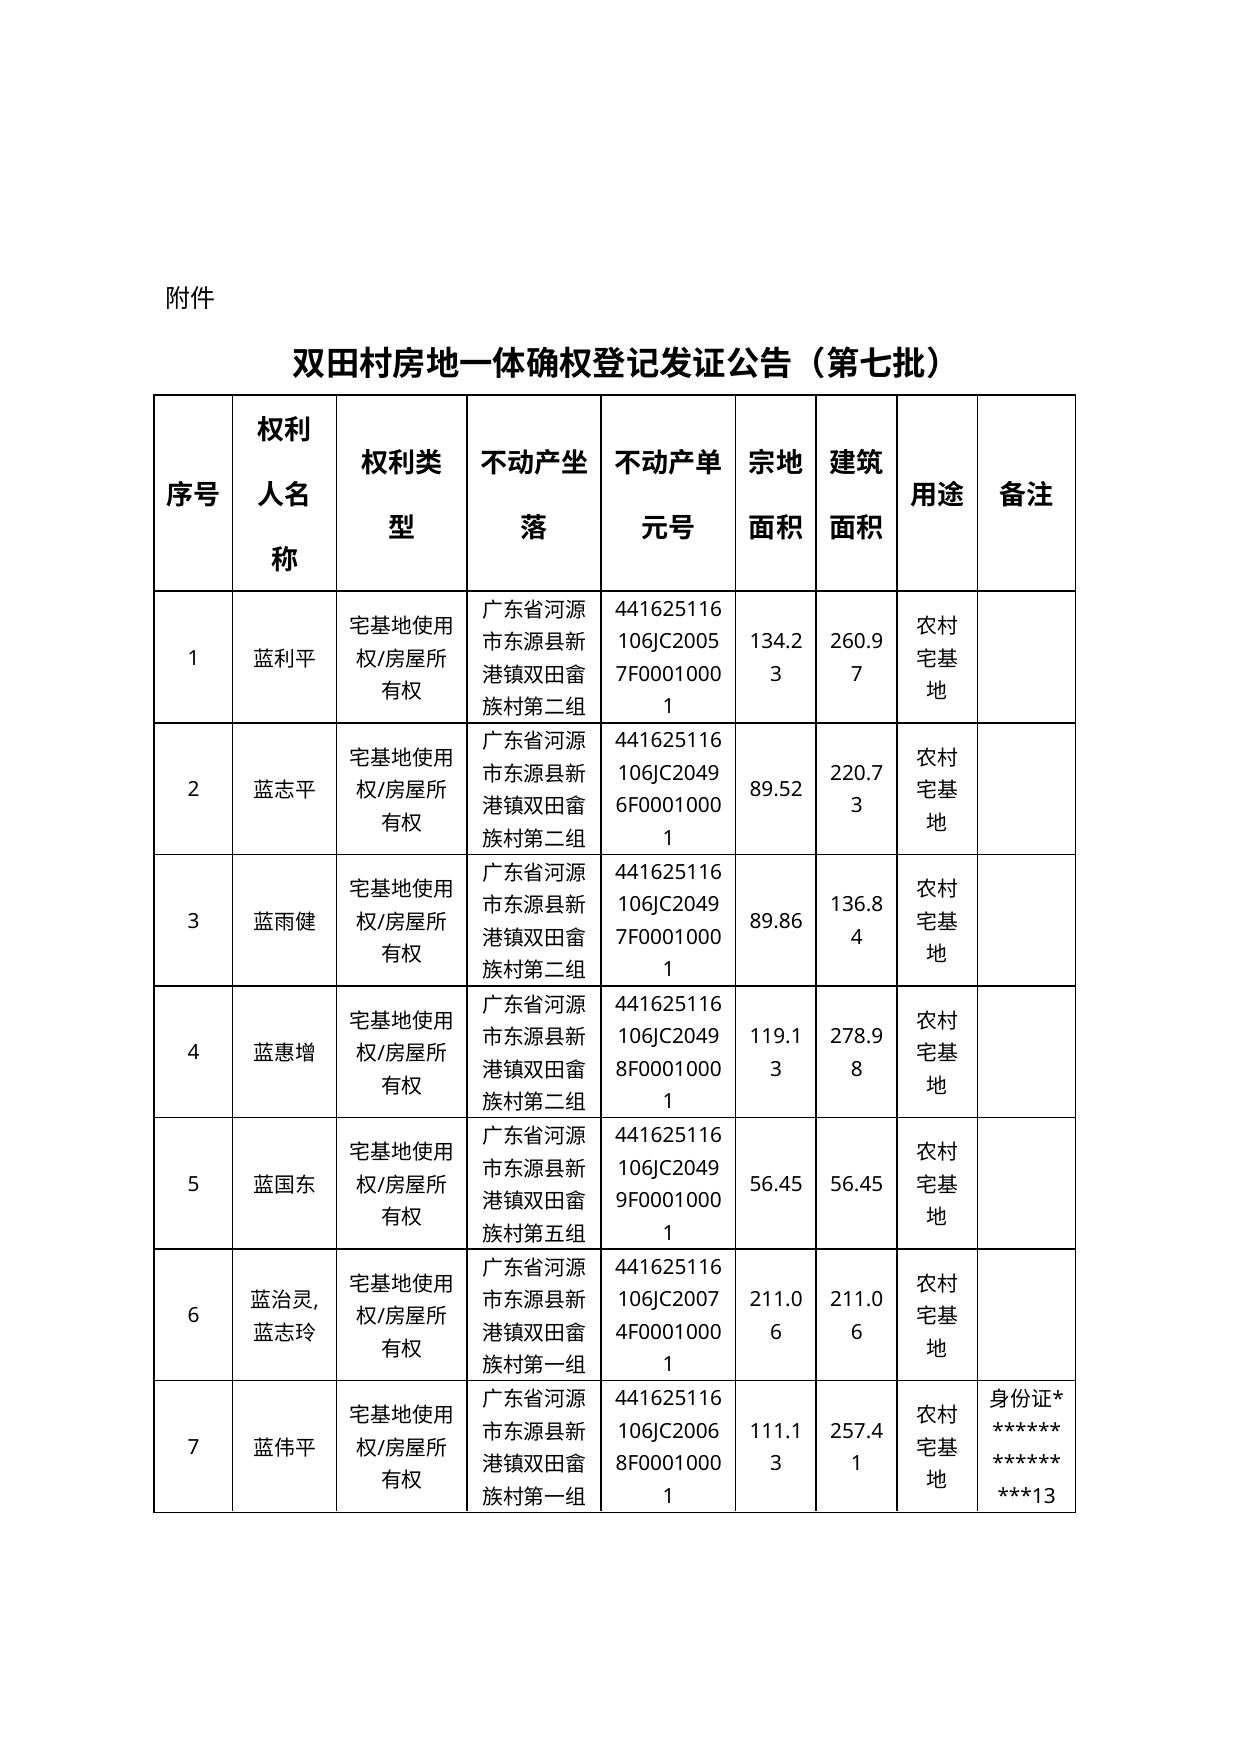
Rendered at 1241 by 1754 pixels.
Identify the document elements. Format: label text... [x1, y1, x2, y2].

table_cell 宅基地使用权/房屋所有权 [337, 1250, 466, 1380]
table_cell 广东省河源市东源县新港镇双田畲族村第二组 [468, 592, 600, 722]
text 附件 [165, 264, 1087, 329]
table_header 不动产单元号 [602, 396, 735, 590]
table_cell 广东省河源市东源县新港镇双田畲族村第二组 [468, 855, 600, 985]
table_cell 111.13 [736, 1381, 815, 1511]
table_cell 宅基地使用权/房屋所有权 [337, 724, 466, 853]
text 双田村房地一体确权登记发证公告（第七批） [165, 329, 1087, 394]
table_cell 89.52 [736, 724, 815, 853]
table_cell 3 [155, 855, 232, 985]
table_cell 56.45 [736, 1118, 815, 1248]
table_cell 广东省河源市东源县新港镇双田畲族村第二组 [468, 724, 600, 853]
table_cell 2 [155, 724, 232, 853]
table_cell 257.41 [817, 1381, 896, 1511]
table_cell 5 [155, 1118, 232, 1248]
table_cell 身份证****************13 [978, 1381, 1075, 1511]
table_cell 广东省河源市东源县新港镇双田畲族村第五组 [468, 1118, 600, 1248]
table_header 建筑面积 [817, 396, 896, 590]
table_cell 广东省河源市东源县新港镇双田畲族村第二组 [468, 987, 600, 1117]
table_cell 蓝雨健 [233, 855, 336, 985]
table_header 用途 [898, 396, 977, 590]
table_cell 441625116106JC20497F00010001 [602, 855, 735, 985]
table_header 宗地面积 [736, 396, 815, 590]
table_cell [978, 724, 1075, 853]
table_cell [978, 987, 1075, 1117]
table_cell 441625116106JC20057F00010001 [602, 592, 735, 722]
table_cell 260.97 [817, 592, 896, 722]
table_cell 农村宅基地 [898, 1250, 977, 1380]
table_header 权利人名称 [233, 396, 336, 590]
table_cell 宅基地使用权/房屋所有权 [337, 855, 466, 985]
table_cell 宅基地使用权/房屋所有权 [337, 987, 466, 1117]
table_cell 278.98 [817, 987, 896, 1117]
table_cell 89.86 [736, 855, 815, 985]
table_cell 211.06 [817, 1250, 896, 1380]
table_cell 农村宅基地 [898, 592, 977, 722]
table_cell 134.23 [736, 592, 815, 722]
table_cell 441625116106JC20074F00010001 [602, 1250, 735, 1380]
table_cell 农村宅基地 [898, 855, 977, 985]
table_cell 441625116106JC20496F00010001 [602, 724, 735, 853]
table_cell 220.73 [817, 724, 896, 853]
table_cell 蓝伟平 [233, 1381, 336, 1511]
table_cell 蓝利平 [233, 592, 336, 722]
table_cell 211.06 [736, 1250, 815, 1380]
table_header 权利类型 [337, 396, 466, 590]
table_cell 4 [155, 987, 232, 1117]
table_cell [468, 1381, 600, 1511]
table_cell 1 [155, 592, 232, 722]
table_cell 蓝治灵,蓝志玲 [233, 1250, 336, 1380]
table_cell 441625116106JC20068F00010001 [602, 1381, 735, 1511]
table_cell 56.45 [817, 1118, 896, 1248]
table_cell 441625116106JC20499F00010001 [602, 1118, 735, 1248]
table_cell 农村宅基地 [898, 724, 977, 853]
table_cell 农村宅基地 [898, 1381, 977, 1511]
table_cell 136.84 [817, 855, 896, 985]
table_cell 蓝惠增 [233, 987, 336, 1117]
table_cell 蓝国东 [233, 1118, 336, 1248]
table_cell [978, 1118, 1075, 1248]
table_cell 农村宅基地 [898, 1118, 977, 1248]
table_header 不动产坐落 [468, 396, 600, 590]
table_cell 宅基地使用权/房屋所有权 [337, 1381, 466, 1511]
table_cell 7 [155, 1381, 232, 1511]
table_cell 宅基地使用权/房屋所有权 [337, 1118, 466, 1248]
table_cell [978, 855, 1075, 985]
table_cell 农村宅基地 [898, 987, 977, 1117]
table_cell [978, 1250, 1075, 1380]
table_cell 宅基地使用权/房屋所有权 [337, 592, 466, 722]
table_cell 119.13 [736, 987, 815, 1117]
table_cell 广东省河源市东源县新港镇双田畲族村第一组 [468, 1250, 600, 1380]
table_cell 6 [155, 1250, 232, 1380]
table_header 备注 [978, 396, 1075, 590]
table_header 序号 [155, 396, 232, 590]
table_cell 蓝志平 [233, 724, 336, 853]
table_cell 441625116106JC20498F00010001 [602, 987, 735, 1117]
table_cell [978, 592, 1075, 722]
